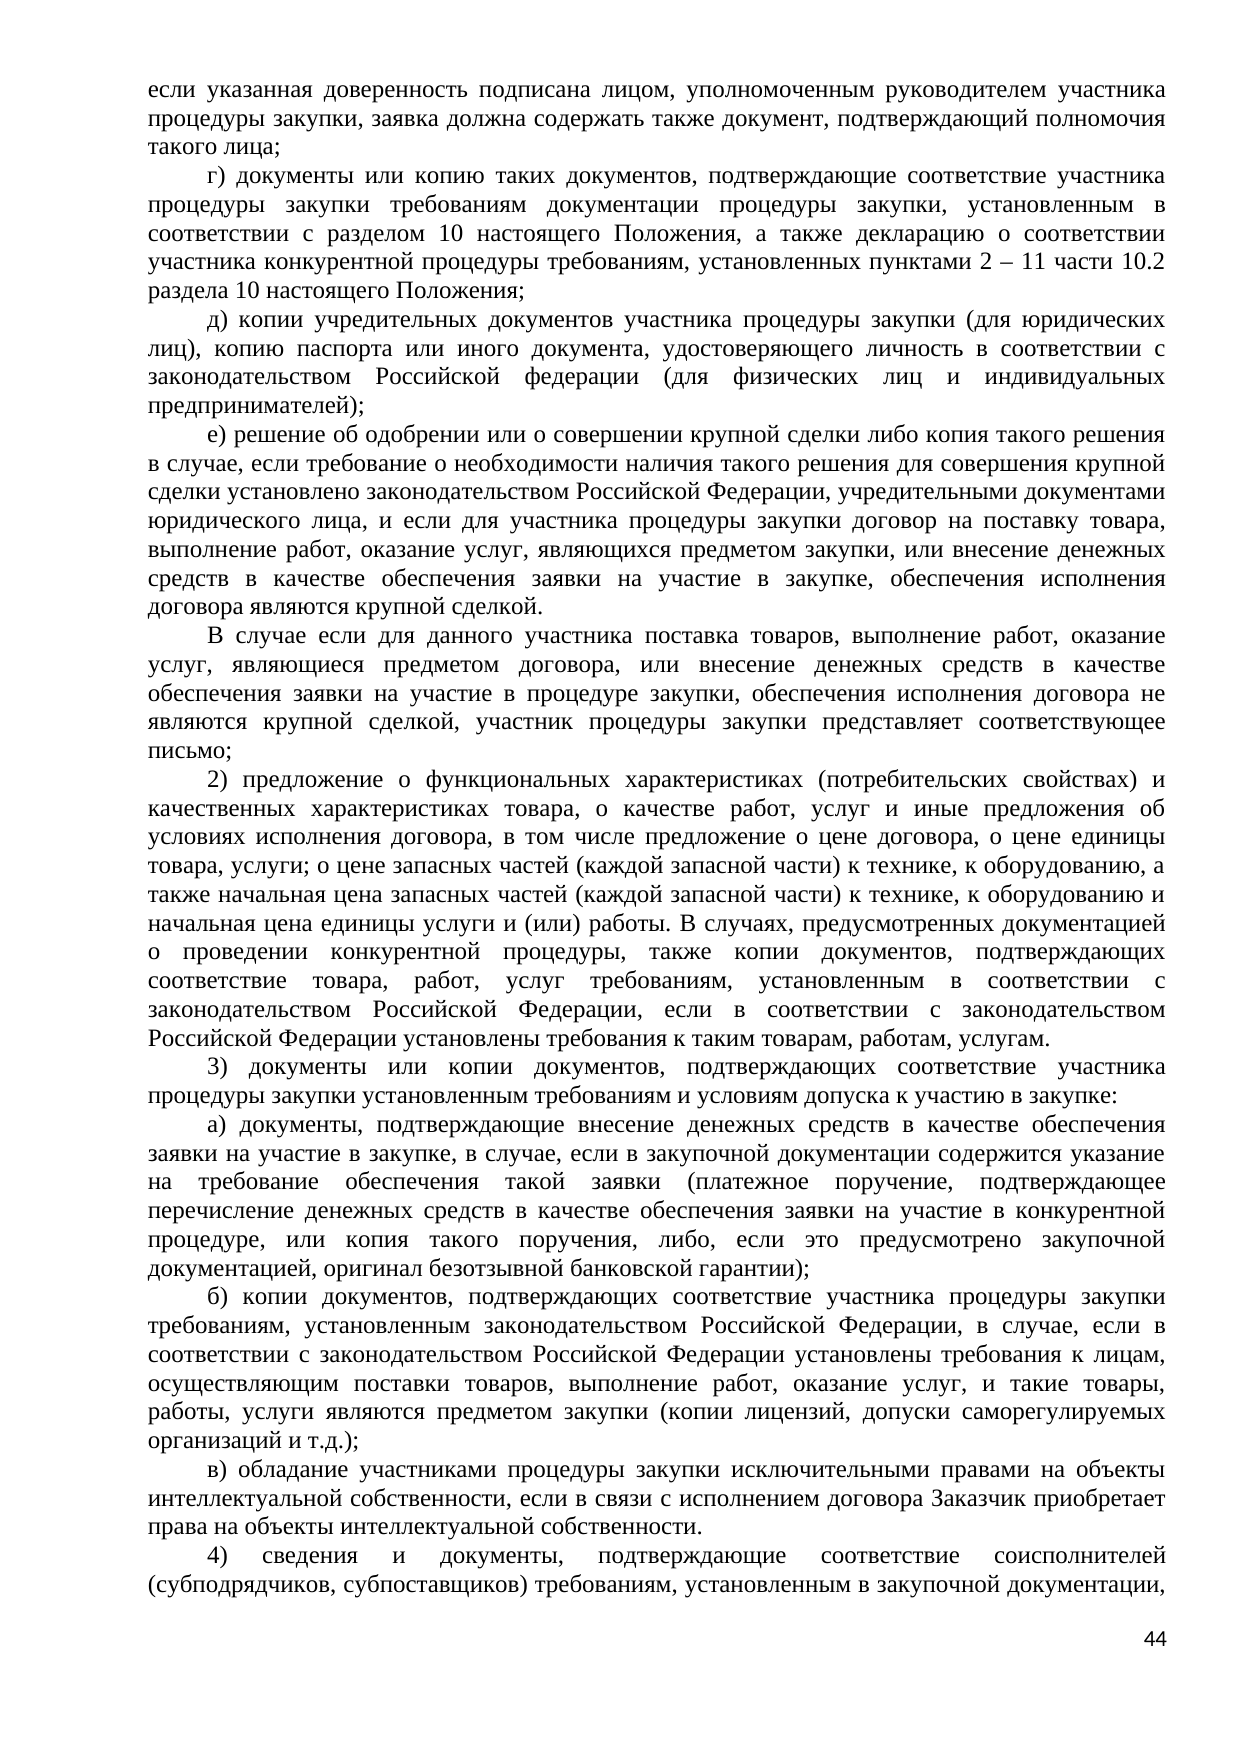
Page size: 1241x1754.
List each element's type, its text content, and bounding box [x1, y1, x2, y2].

text а) документы, подтверждающие внесение денежных средств в качестве обеспечения заявки на участие в закупке, в случае, если в закупочной документации содержится указание на требование обеспечения такой заявки (платежное поручение, подтверждающее перечисление денежных средств в качестве обеспечения заявки на участие в конкурентной процедуре, или копия такого поручения, либо, если это предусмотрено закупочной документацией, оригинал безотзывной банковской гарантии); [148, 1109, 1167, 1281]
text в) обладание участниками процедуры закупки исключительными правами на объекты интеллектуальной собственности, если в связи с исполнением договора Заказчик приобретает права на объекты интеллектуальной собственности. [148, 1454, 1167, 1540]
text В случае если для данного участника поставка товаров, выполнение работ, оказание услуг, являющиеся предметом договора, или внесение денежных средств в качестве обеспечения заявки на участие в процедуре закупки, обеспечения исполнения договора не являются крупной сделкой, участник процедуры закупки представляет соответствующее письмо; [148, 620, 1167, 764]
text 2) предложение о функциональных характеристиках (потребительских свойствах) и качественных характеристиках товара, о качестве работ, услуг и иные предложения об условиях исполнения договора, в том числе предложение о цене договора, о цене единицы товара, услуги; о цене запасных частей (каждой запасной части) к технике, к оборудованию, а также начальная цена запасных частей (каждой запасной части) к технике, к оборудованию и начальная цена единицы услуги и (или) работы. В случаях, предусмотренных документацией о проведении конкурентной процедуры, также копии документов, подтверждающих соответствие товара, работ, услуг требованиям, установленным в соответствии с законодательством Российской Федерации, если в соответствии с законодательством Российской Федерации установлены требования к таким товарам, работам, услугам. [148, 764, 1167, 1051]
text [148, 74, 1167, 160]
text е) решение об одобрении или о совершении крупной сделки либо копия такого решения в случае, если требование о необходимости наличия такого решения для совершения крупной сделки установлено законодательством Российской Федерации, учредительными документами юридического лица, и если для участника процедуры закупки договор на поставку товара, выполнение работ, оказание услуг, являющихся предметом закупки, или внесение денежных средств в качестве обеспечения заявки на участие в закупке, обеспечения исполнения договора являются крупной сделкой. [148, 419, 1167, 620]
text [148, 1540, 1167, 1598]
text д) копии учредительных документов участника процедуры закупки (для юридических лиц), копию паспорта или иного документа, удостоверяющего личность в соответствии с законодательством Российской федерации (для физических лиц и индивидуальных предпринимателей); [148, 304, 1167, 419]
text г) документы или копию таких документов, подтверждающие соответствие участника процедуры закупки требованиям документации процедуры закупки, установленным в соответствии с разделом 10 настоящего Положения, а также декларацию о соответствии участника конкурентной процедуры требованиям, установленных пунктами 2 – 11 части 10.2 раздела 10 настоящего Положения; [148, 160, 1167, 304]
text б) копии документов, подтверждающих соответствие участника процедуры закупки требованиям, установленным законодательством Российской Федерации, в случае, если в соответствии с законодательством Российской Федерации установлены требования к лицам, осуществляющим поставки товаров, выполнение работ, оказание услуг, и такие товары, работы, услуги являются предметом закупки (копии лицензий, допуски саморегулируемых организаций и т.д.); [148, 1281, 1167, 1454]
text 3) документы или копии документов, подтверждающих соответствие участника процедуры закупки установленным требованиям и условиям допуска к участию в закупке: [148, 1051, 1167, 1109]
